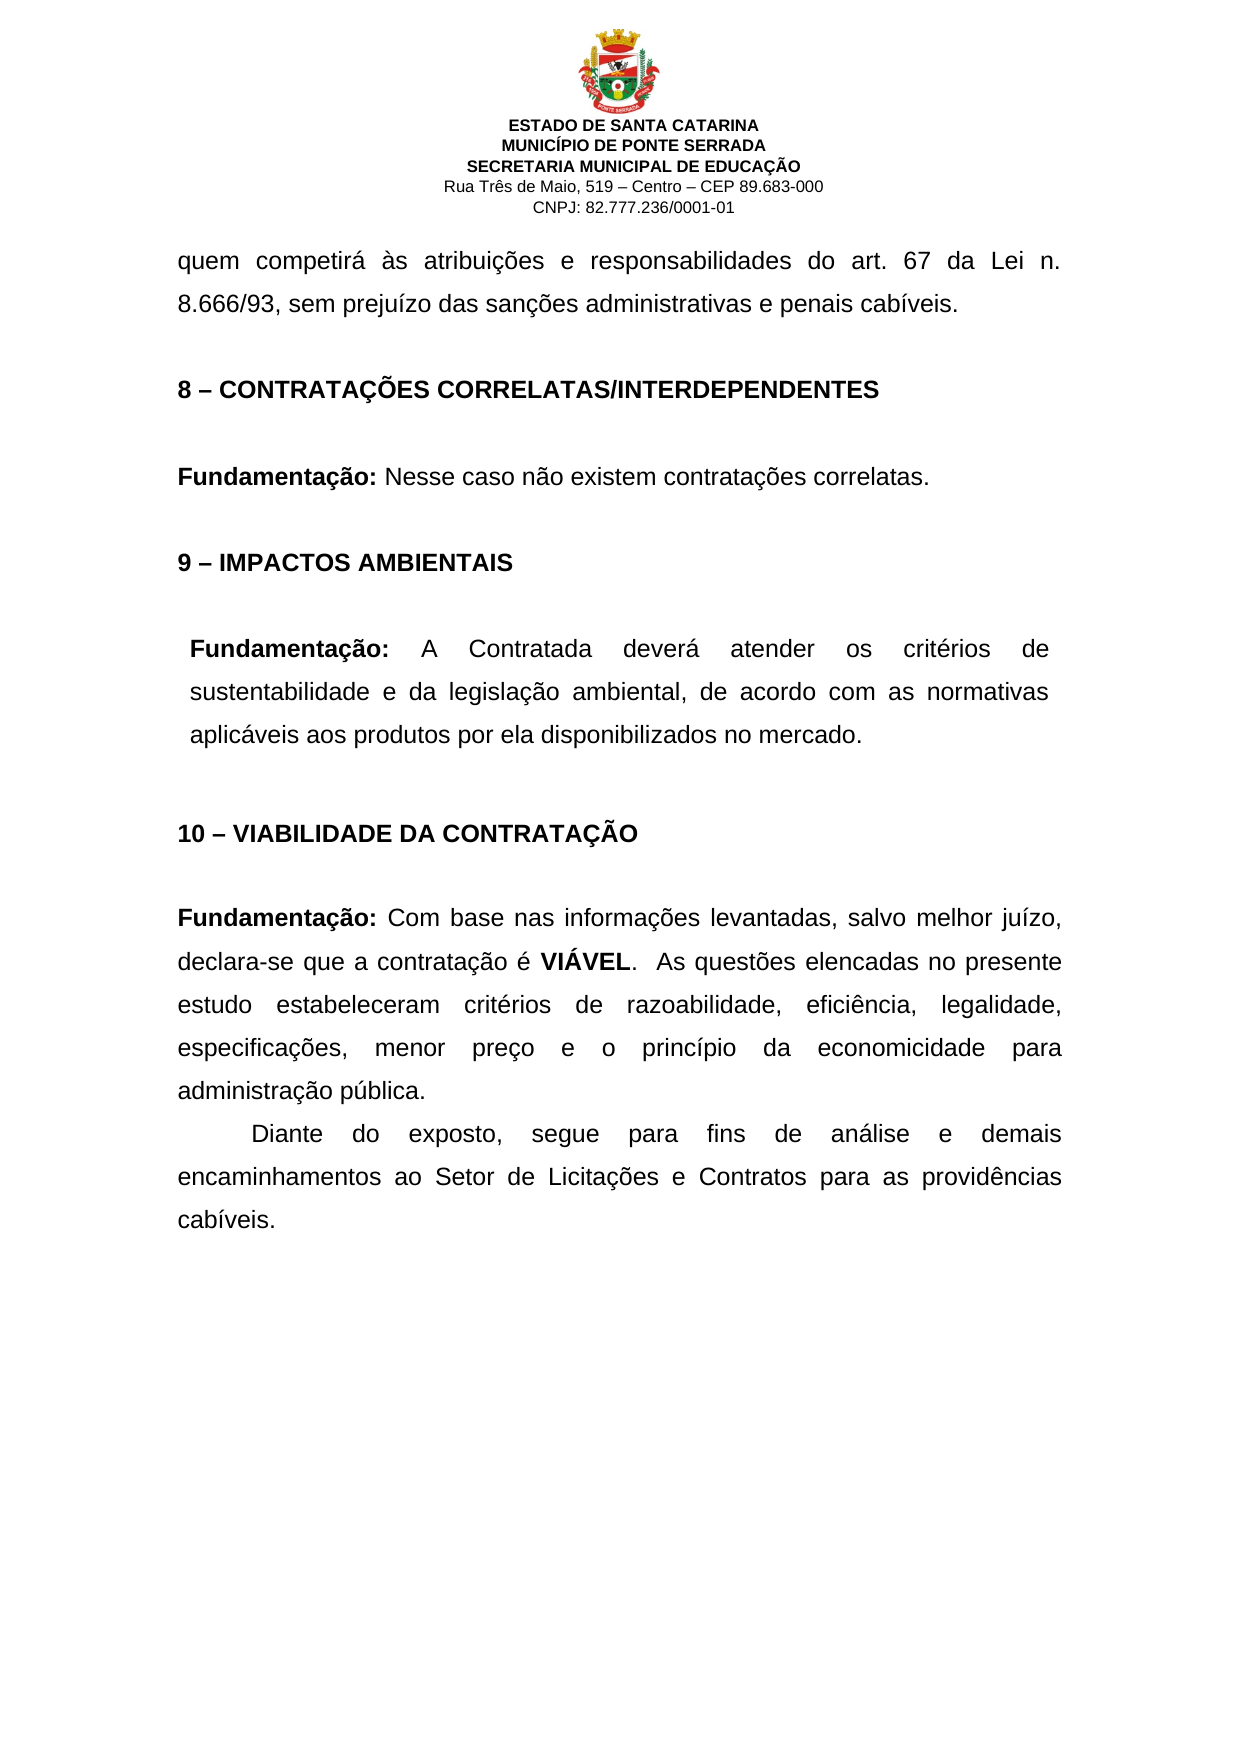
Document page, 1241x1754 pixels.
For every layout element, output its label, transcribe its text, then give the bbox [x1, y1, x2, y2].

text 10 – VIABILIDADE DA CONTRATAÇÃO [177, 819, 1051, 848]
text Fundamentação: Nesse caso não existem contratações correlatas. [177, 462, 1063, 490]
text Fundamentação: A Contratada deverá atender os critérios de sustentabilidade e da legislação ambiental, de acordo com as normativas aplicáveis aos produtos por ela disponibilizados no mercado. [189, 634, 1051, 749]
text 8 – CONTRATAÇÕES CORRELATAS/INTERDEPENDENTES [177, 375, 1063, 404]
picture [578, 29, 660, 114]
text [177, 246, 1063, 318]
text Diante do exposto, segue para fins de análise e demais encaminhamentos ao Setor de Licitações e Contratos para as providências cabíveis. [177, 1119, 1063, 1234]
text Fundamentação: Com base nas informações levantadas, salvo melhor juízo, declara-se que a contratação é VIÁVEL. As questões elencadas no presente estudo estabeleceram critérios de razoabilidade, eficiência, legalidade, especificações, menor preço e o princípio da economicidade para administração pública. [177, 903, 1063, 1105]
text 9 – IMPACTOS AMBIENTAIS [177, 548, 1063, 577]
